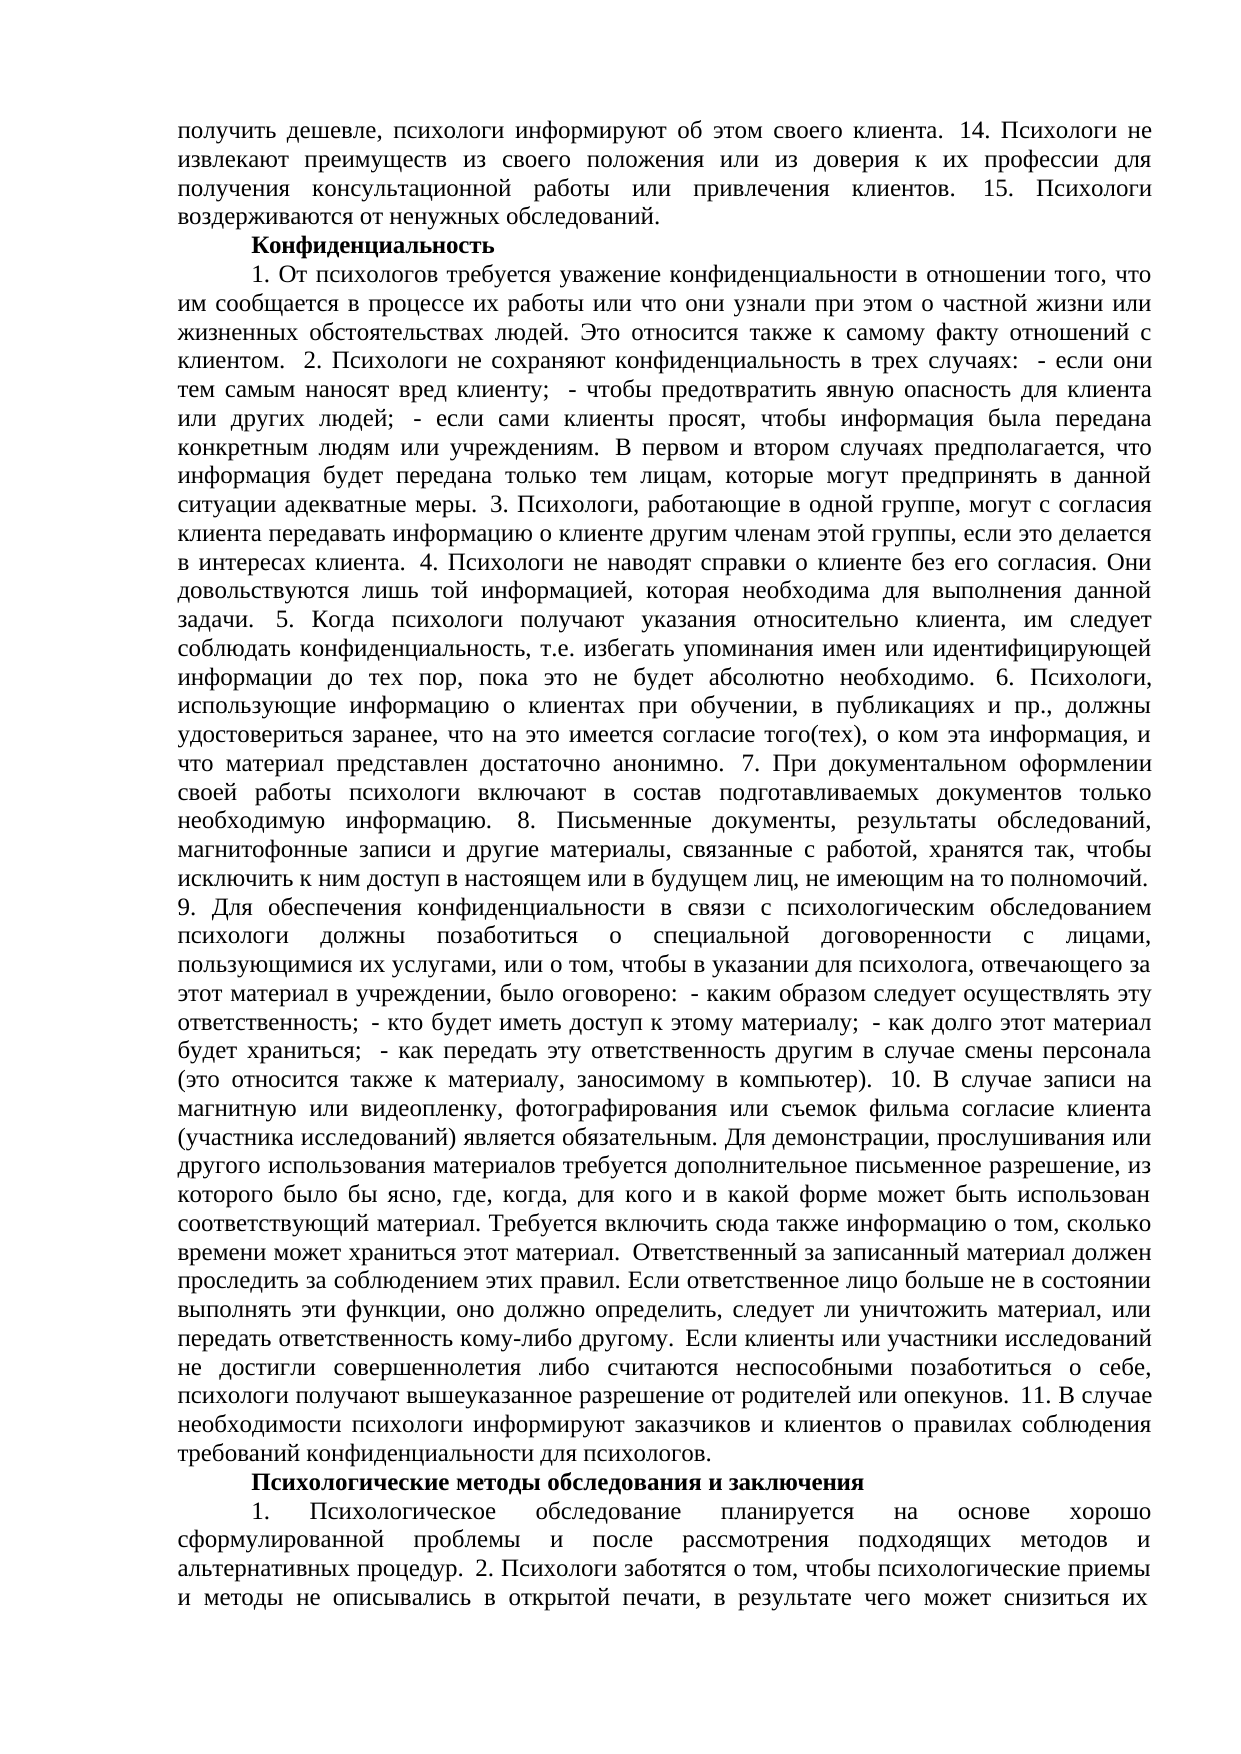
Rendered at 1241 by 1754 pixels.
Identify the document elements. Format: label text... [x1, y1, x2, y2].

list Психологическое обследование планируется на основе хорошо сформулированной проблемы и после рассмотрения подходящих методов и альтернативных процедур. 2. Психологи заботятся о том, чтобы психологические приемы и методы не описывались в открытой печати, в результате чего может снизиться их [177, 1496, 1152, 1611]
list Для обеспечения конфиденциальности в связи с психологическим обследованием психологи должны позаботиться о специальной договоренности с лицами, пользующимися их услугами, или о том, чтобы в указании для психолога, отвечающего за этот материал в учреждении, было оговорено: - каким образом следует осуществлять эту ответственность; - кто будет иметь доступ к этому материалу; - как долго этот материал будет храниться; - как передать эту ответственность другим в случае смены персонала (это относится также к материалу, заносимому в компьютер). 10. В случае записи на магнитную или видеопленку, фотографирования или съемок фильма согласие клиента (участника исследований) является обязательным. Для демонстрации, прослушивания или другого использования материалов требуется дополнительное письменное разрешение, из которого было бы ясно, где, когда, для кого и в какой форме может быть использован соответствующий материал. Требуется включить сюда также информацию о том, сколько времени может храниться этот материал. Ответственный за записанный материал должен проследить за соблюдением этих правил. Если ответственное лицо больше не в состоянии выполнять эти функции, оно должно определить, следует ли уничтожить материал, или передать ответственность кому-либо другому. Если клиенты или участники исследований не достигли совершеннолетия либо считаются неспособными позаботиться о себе, психологи получают вышеуказанное разрешение от родителей или опекунов. 11. В случае необходимости психологи информируют заказчиков и клиентов о правилах соблюдения требований конфиденциальности для психологов. [177, 892, 1152, 1467]
text получить дешевле, психологи информируют об этом своего клиента. 14. Психологи не извлекают преимуществ из своего положения или из доверия к их профессии для получения консультационной работы или привлечения клиентов. 15. Психологи воздерживаются от ненужных обследований. [177, 115, 1152, 230]
subtitle Психологические методы обследования и заключения [251, 1467, 1198, 1496]
list От психологов требуется уважение конфиденциальности в отношении того, что им сообщается в процессе их работы или что они узнали при этом о частной жизни или жизненных обстоятельствах людей. Это относится также к самому факту отношений с клиентом. 2. Психологи не сохраняют конфиденциальность в трех случаях: - если они тем самым наносят вред клиенту; - чтобы предотвратить явную опасность для клиента или других людей; - если сами клиенты просят, чтобы информация была передана конкретным людям или учреждениям. В первом и втором случаях предполагается, что информация будет передана только тем лицам, которые могут предпринять в данной ситуации адекватные меры. 3. Психологи, работающие в одной группе, могут с согласия клиента передавать информацию о клиенте другим членам этой группы, если это делается в интересах клиента. 4. Психологи не наводят справки о клиенте без его согласия. Они довольствуются лишь той информацией, которая необходима для выполнения данной задачи. 5. Когда психологи получают указания относительно клиента, им следует соблюдать конфиденциальность, т.е. избегать упоминания имен или идентифицирующей информации до тех пор, пока это не будет абсолютно необходимо. 6. Психологи, использующие информацию о клиентах при обучении, в публикациях и пр., должны удостовериться заранее, что на это имеется согласие того(тех), о ком эта информация, и что материал представлен достаточно анонимно. 7. При документальном оформлении своей работы психологи включают в состав подготавливаемых документов только необходимую информацию. 8. Письменные документы, результаты обследований, магнитофонные записи и другие материалы, связанные с работой, хранятся так, чтобы исключить к ним доступ в настоящем или в будущем лиц, не имеющим на то полномочий. [177, 259, 1152, 892]
subtitle Конфиденциальность [251, 231, 1198, 259]
